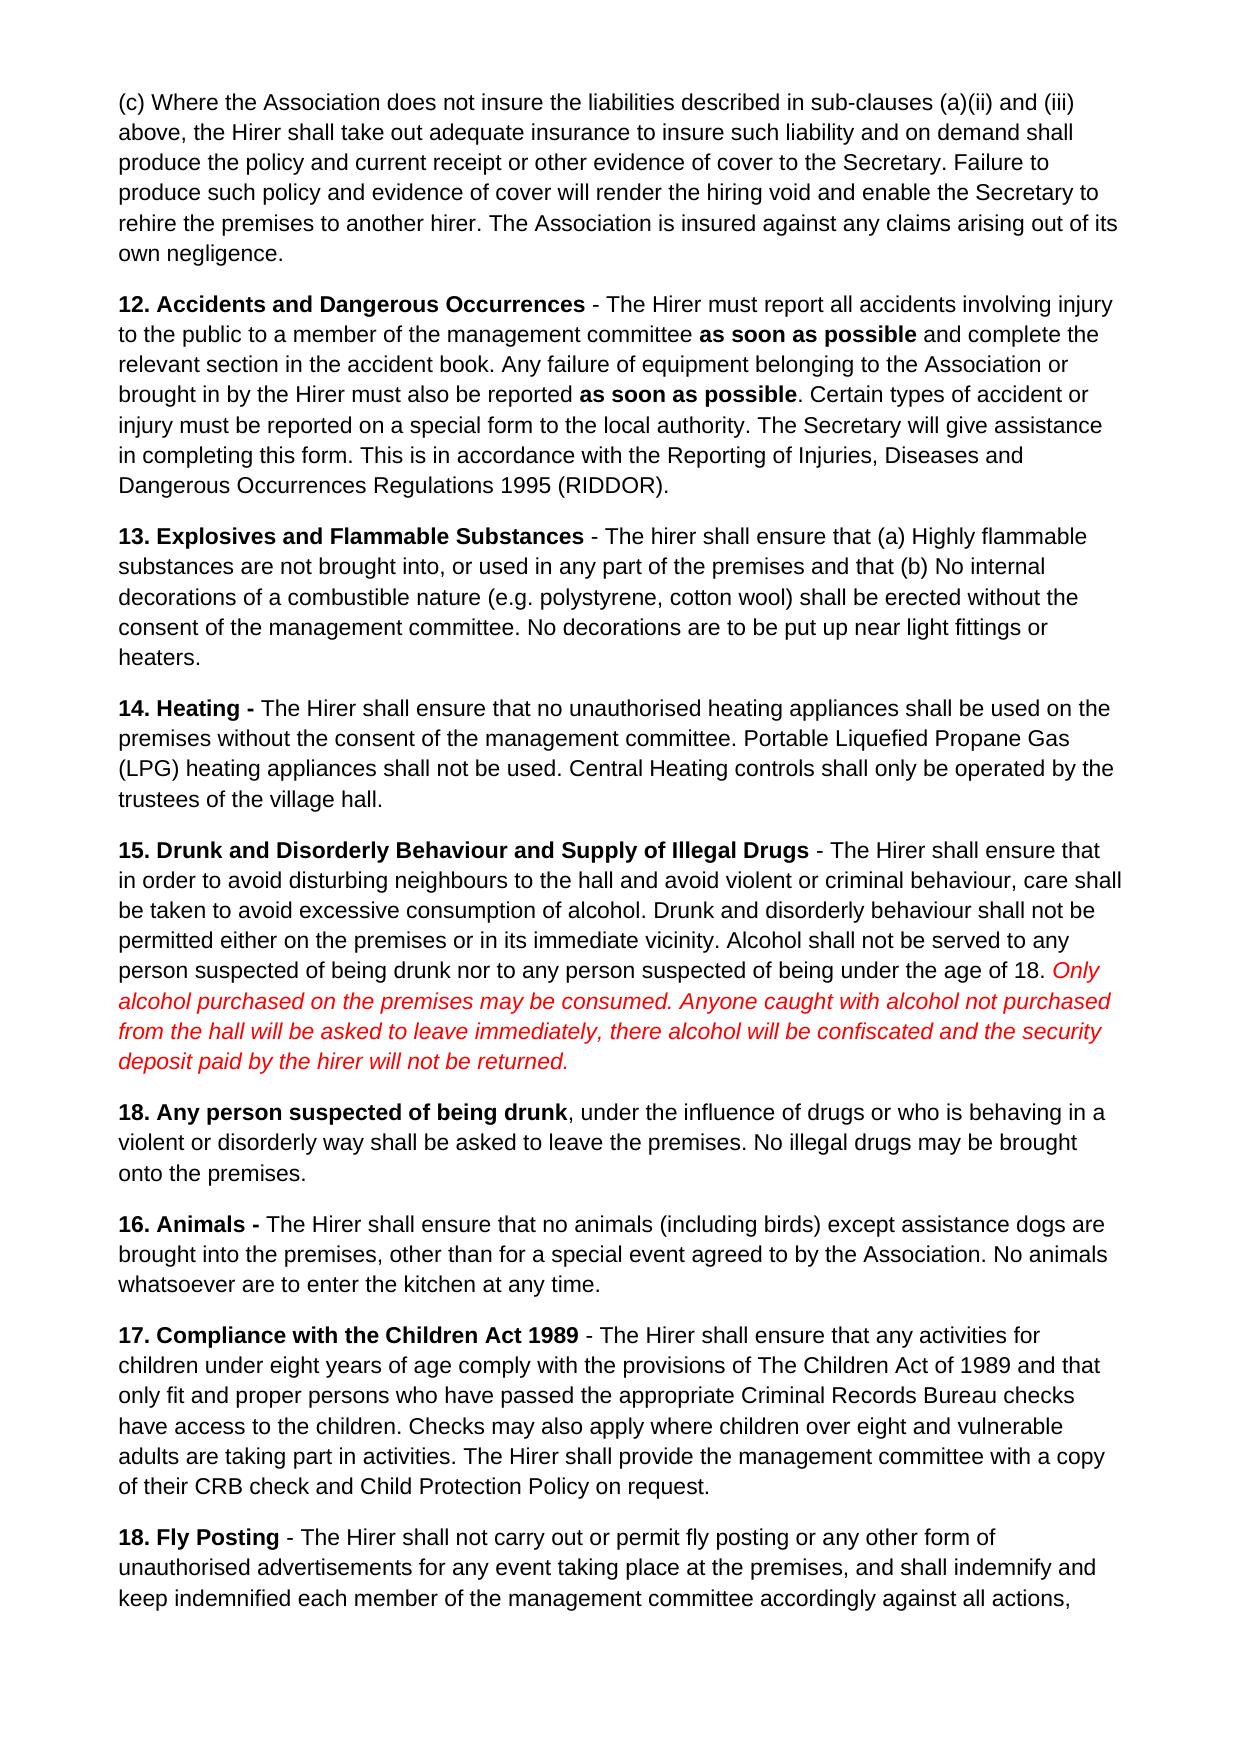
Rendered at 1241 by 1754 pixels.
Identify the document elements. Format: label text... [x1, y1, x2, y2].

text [118, 1524, 1122, 1611]
text 12. Accidents and Dangerous Occurrences - The Hirer must report all accidents involving injury to the public to a member of the management committee as soon as possible and complete the relevant section in the accident book. Any failure of equipment belonging to the Association or brought in by the Hirer must also be reported as soon as possible. Certain types of accident or injury must be reported on a special form to the local authority. The Secretary will give assistance in completing this form. This is in accordance with the Reporting of Injuries, Diseases and Dangerous Occurrences Regulations 1995 (RIDDOR). [118, 291, 1122, 498]
text (c) Where the Association does not insure the liabilities described in sub-clauses (a)(ii) and (iii) above, the Hirer shall take out adequate insurance to insure such liability and on demand shall produce the policy and current receipt or other evidence of cover to the Secretary. Failure to produce such policy and evidence of cover will render the hiring void and enable the Secretary to rehire the premises to another hirer. The Association is insured against any claims arising out of its own negligence. [118, 89, 1122, 266]
text 18. Any person suspected of being drunk, under the influence of drugs or who is behaving in a violent or disorderly way shall be asked to leave the premises. No illegal drugs may be brought onto the premises. [118, 1099, 1122, 1186]
text 13. Explosives and Flammable Substances - The hirer shall ensure that (a) Highly flammable substances are not brought into, or used in any part of the premises and that (b) No internal decorations of a combustible nature (e.g. polystyrene, cotton wool) shall be erected without the consent of the management committee. No decorations are to be put up near light fittings or heaters. [118, 523, 1122, 670]
text 15. Drunk and Disorderly Behaviour and Supply of Illegal Drugs - The Hirer shall ensure that in order to avoid disturbing neighbours to the hall and avoid violent or criminal behaviour, care shall be taken to avoid excessive consumption of alcohol. Drunk and disorderly behaviour shall not be permitted either on the premises or in its immediate vicinity. Alcohol shall not be served to any person suspected of being drunk nor to any person suspected of being under the age of 18. Only alcohol purchased on the premises may be consumed. Anyone caught with alcohol not purchased from the hall will be asked to leave immediately, there alcohol will be confiscated and the security deposit paid by the hirer will not be returned. [118, 837, 1122, 1074]
text 16. Animals - The Hirer shall ensure that no animals (including birds) except assistance dogs are brought into the premises, other than for a special event agreed to by the Association. No animals whatsoever are to enter the kitchen at any time. [118, 1211, 1122, 1297]
text 17. Compliance with the Children Act 1989 - The Hirer shall ensure that any activities for children under eight years of age comply with the provisions of The Children Act of 1989 and that only fit and proper persons who have passed the appropriate Criminal Records Bureau checks have access to the children. Checks may also apply where children over eight and vulnerable adults are taking part in activities. The Hirer shall provide the management committee with a copy of their CRB check and Child Protection Policy on request. [118, 1322, 1122, 1499]
text 14. Heating - The Hirer shall ensure that no unauthorised heating appliances shall be used on the premises without the consent of the management committee. Portable Liquefied Propane Gas (LPG) heating appliances shall not be used. Central Heating controls shall only be operated by the trustees of the village hall. [118, 695, 1122, 812]
